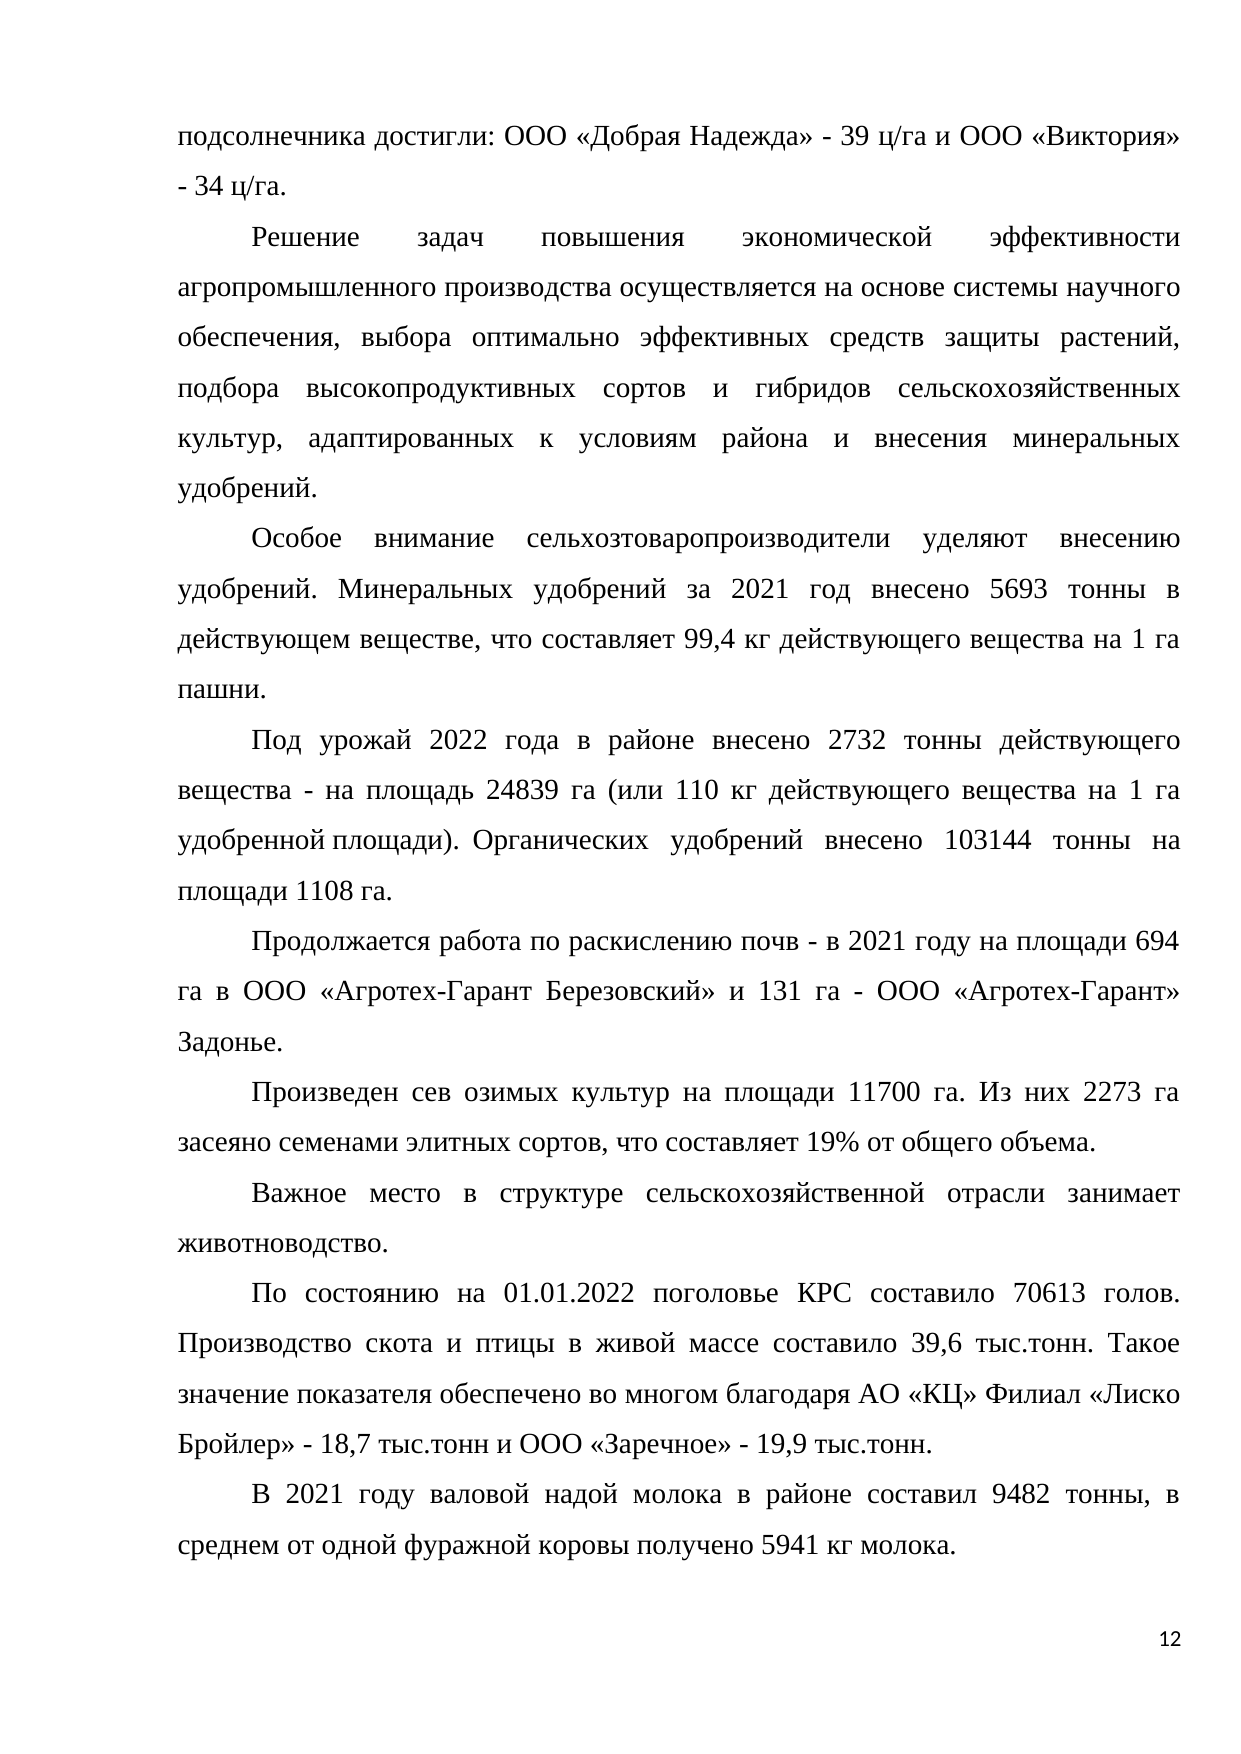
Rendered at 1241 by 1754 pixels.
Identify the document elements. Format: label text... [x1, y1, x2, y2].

text В 2021 году валовой надой молока в районе составил 9482 тонны, в среднем от одной фуражной коровы получено 5941 кг молока. [177, 1477, 1181, 1560]
text По состоянию на 01.01.2022 поголовье КРС составило 70613 голов. Производство скота и птицы в живой массе составило 39,6 тыс.тонн. Такое значение показателя обеспечено во многом благодаря АО «КЦ» Филиал «Лиско Бройлер» - 18,7 тыс.тонн и ООО «Заречное» - 19,9 тыс.тонн. [177, 1275, 1181, 1460]
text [177, 118, 1181, 202]
text Решение задач повышения экономической эффективности агропромышленного производства осуществляется на основе системы научного обеспечения, выбора оптимально эффективных средств защиты растений, подбора высокопродуктивных сортов и гибридов сельскохозяйственных культур, адаптированных к условиям района и внесения минеральных удобрений. [177, 219, 1181, 504]
text Важное место в структуре сельскохозяйственной отрасли занимает животноводство. [177, 1175, 1181, 1258]
text Продолжается работа по раскислению почв - в 2021 году на площади 694 га в ООО «Агротех-Гарант Березовский» и 131 га - ООО «Агротех-Гарант» Задонье. [177, 923, 1181, 1057]
text Произведен сев озимых культур на площади 11700 га. Из них 2273 га засеяно семенами элитных сортов, что составляет 19% от общего объема. [177, 1074, 1181, 1158]
text Особое внимание сельхозтоваропроизводители уделяют внесению удобрений. Минеральных удобрений за 2021 год внесено 5693 тонны в действующем веществе, что составляет 99,4 кг действующего вещества на 1 га пашни. [177, 521, 1181, 705]
text Под урожай 2022 года в районе внесено 2732 тонны действующего вещества - на площадь 24839 га (или 110 кг действующего вещества на 1 га удобренной площади). Органических удобрений внесено 103144 тонны на площади 1108 га. [177, 722, 1181, 906]
